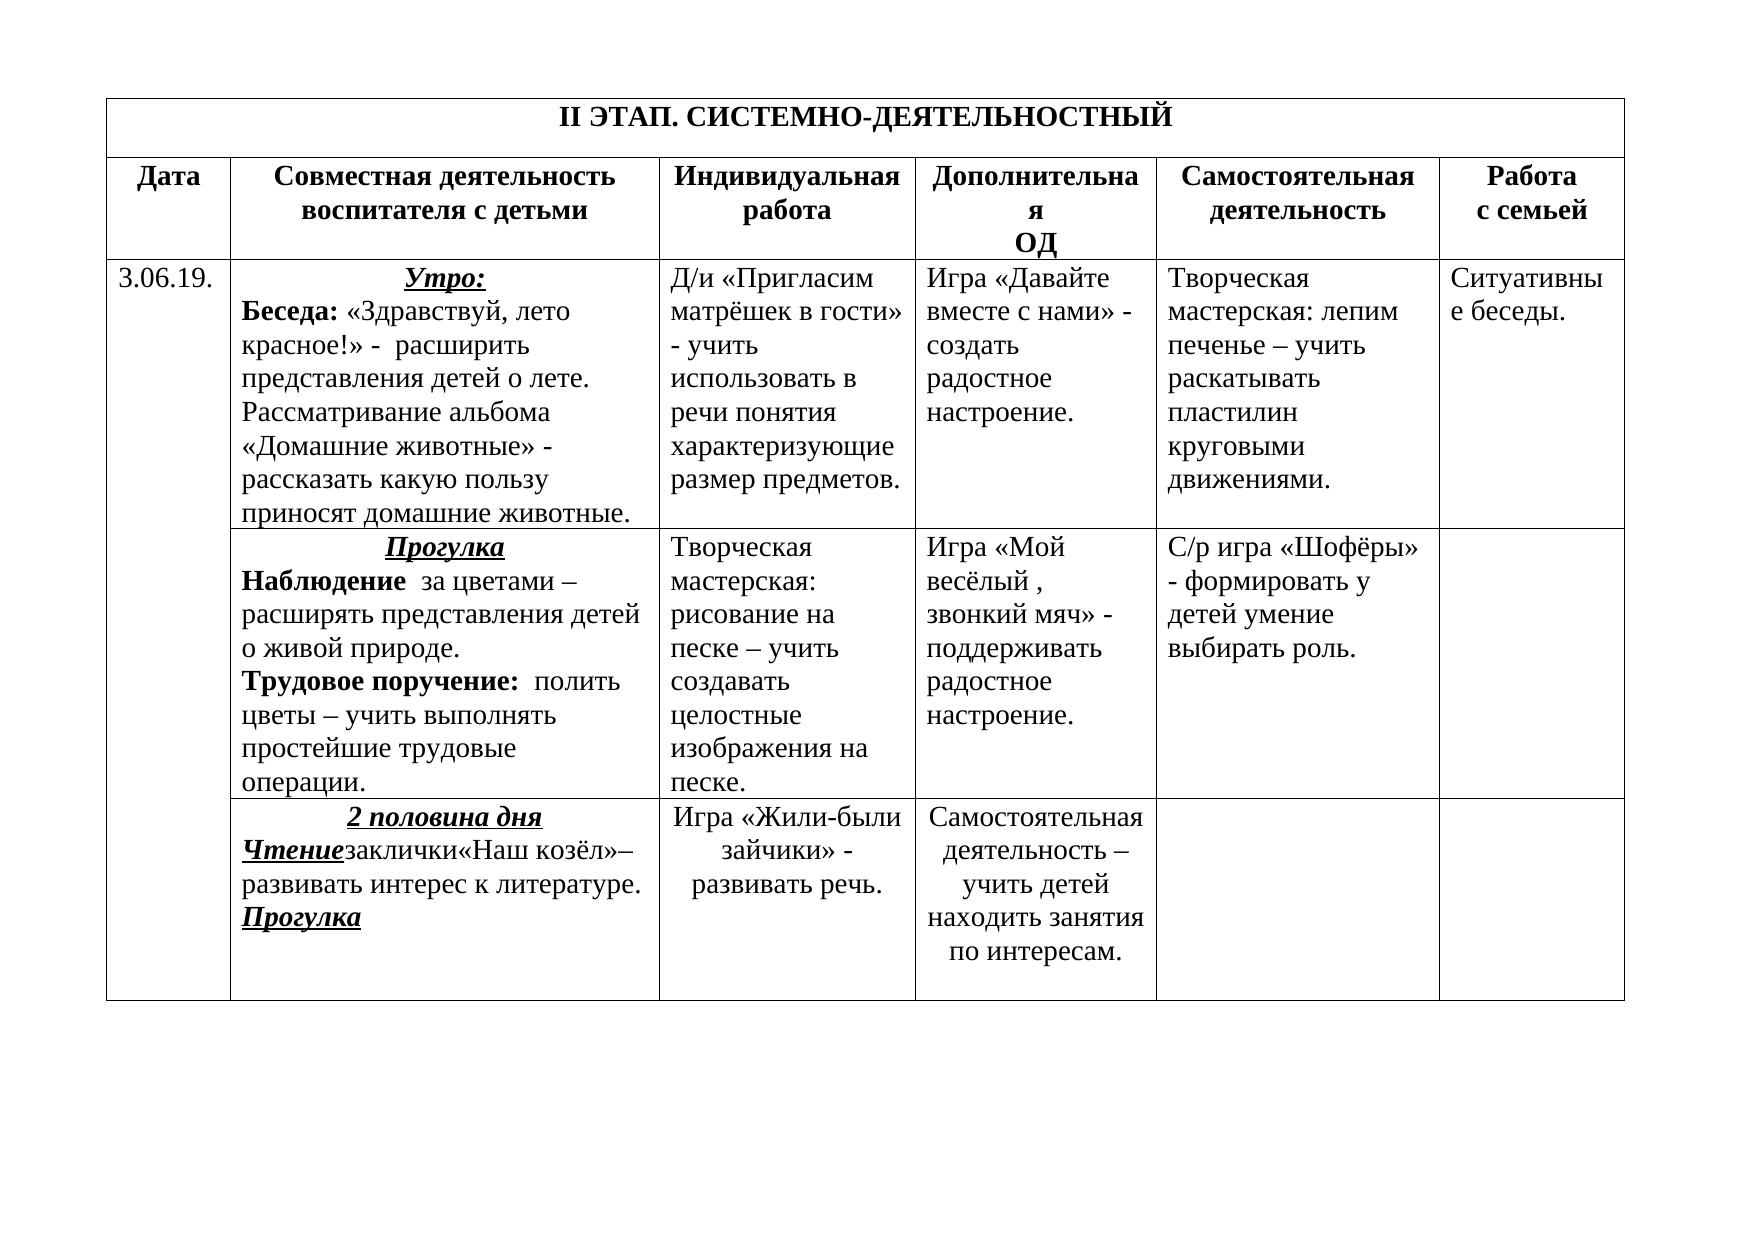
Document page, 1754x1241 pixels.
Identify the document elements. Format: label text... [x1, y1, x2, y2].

table_cell С/р игра «Шофёры» - формировать у детей умение выбирать роль. [1157, 529, 1439, 798]
table_cell Дополнительная ОД [916, 158, 1156, 259]
table_cell Творческая мастерская: рисование на песке – учить создавать целостные изображения на песке. [660, 529, 915, 798]
table_cell Самостоятельная деятельность [1157, 158, 1439, 259]
table_cell Работа с семьей [1440, 158, 1624, 259]
table_cell Игра «Мой весёлый , звонкий мяч» - поддерживать радостное настроение. [916, 529, 1156, 798]
table_cell Д/и «Пригласим матрёшек в гости» - учить использовать в речи понятия характеризующие размер предметов. [660, 260, 915, 528]
table_cell Ситуативные беседы. [1440, 260, 1624, 528]
table_cell Самостоятельная деятельность – учить детей находить занятия по интересам. [916, 799, 1156, 1000]
table_cell Игра «Жили-были зайчики» - развивать речь. [660, 799, 915, 1000]
table_cell Утро: Беседа: «Здравствуй, лето красное!» - расширить представления детей о лете. Рассматривание альбома «Домашние животные» - рассказать какую пользу приносят домашние животные. [231, 260, 659, 528]
table_cell Дата [107, 158, 230, 259]
table_cell 2 половина дня Чтениезаклички«Наш козёл»– развивать интерес к литературе. Прогулка [231, 799, 659, 1000]
table_cell [1440, 529, 1624, 798]
table_cell Индивидуальная работа [660, 158, 915, 259]
table_cell [1157, 799, 1439, 1000]
table_cell Совместная деятельность воспитателя с детьми [231, 158, 659, 259]
table_cell Прогулка Наблюдение за цветами – расширять представления детей о живой природе. Трудовое поручение: полить цветы – учить выполнять простейшие трудовые операции. [231, 529, 659, 798]
table_header II этап. СИСТЕМНО-деятельностНЫЙ [107, 99, 1624, 157]
table_cell Творческая мастерская: лепим печенье – учить раскатывать пластилин круговыми движениями. [1157, 260, 1439, 528]
table_cell [1440, 799, 1624, 1000]
table_cell Игра «Давайте вместе с нами» - создать радостное настроение. [916, 260, 1156, 528]
table_cell 3.06.19. [107, 260, 230, 1000]
